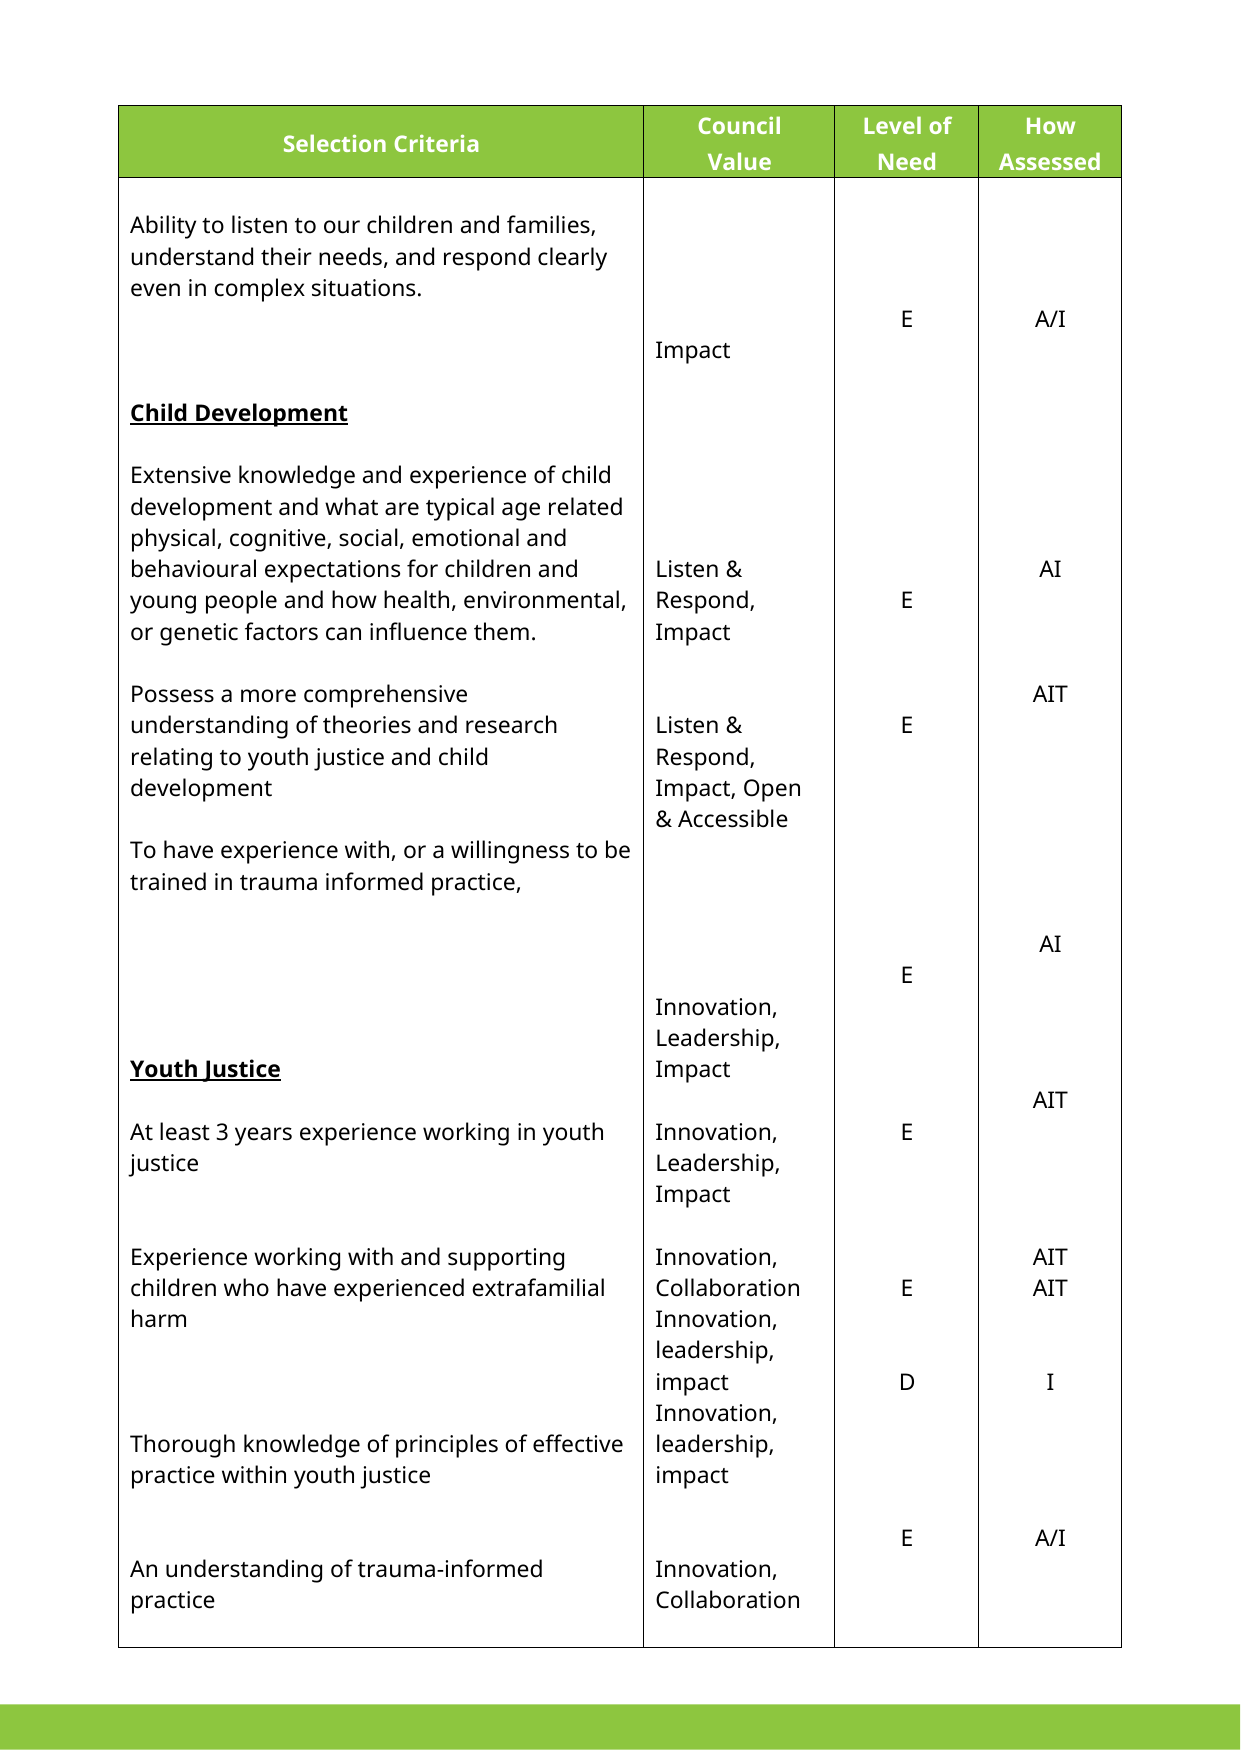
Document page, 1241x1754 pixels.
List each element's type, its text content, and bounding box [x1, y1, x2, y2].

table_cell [979, 178, 1121, 1647]
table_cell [119, 178, 643, 1647]
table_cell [835, 178, 978, 1647]
table_header How Assessed [979, 106, 1121, 177]
table_header Level of Need [835, 106, 978, 177]
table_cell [644, 178, 834, 1647]
table_header Selection Criteria [119, 106, 643, 177]
table_header Council Value [644, 106, 834, 177]
